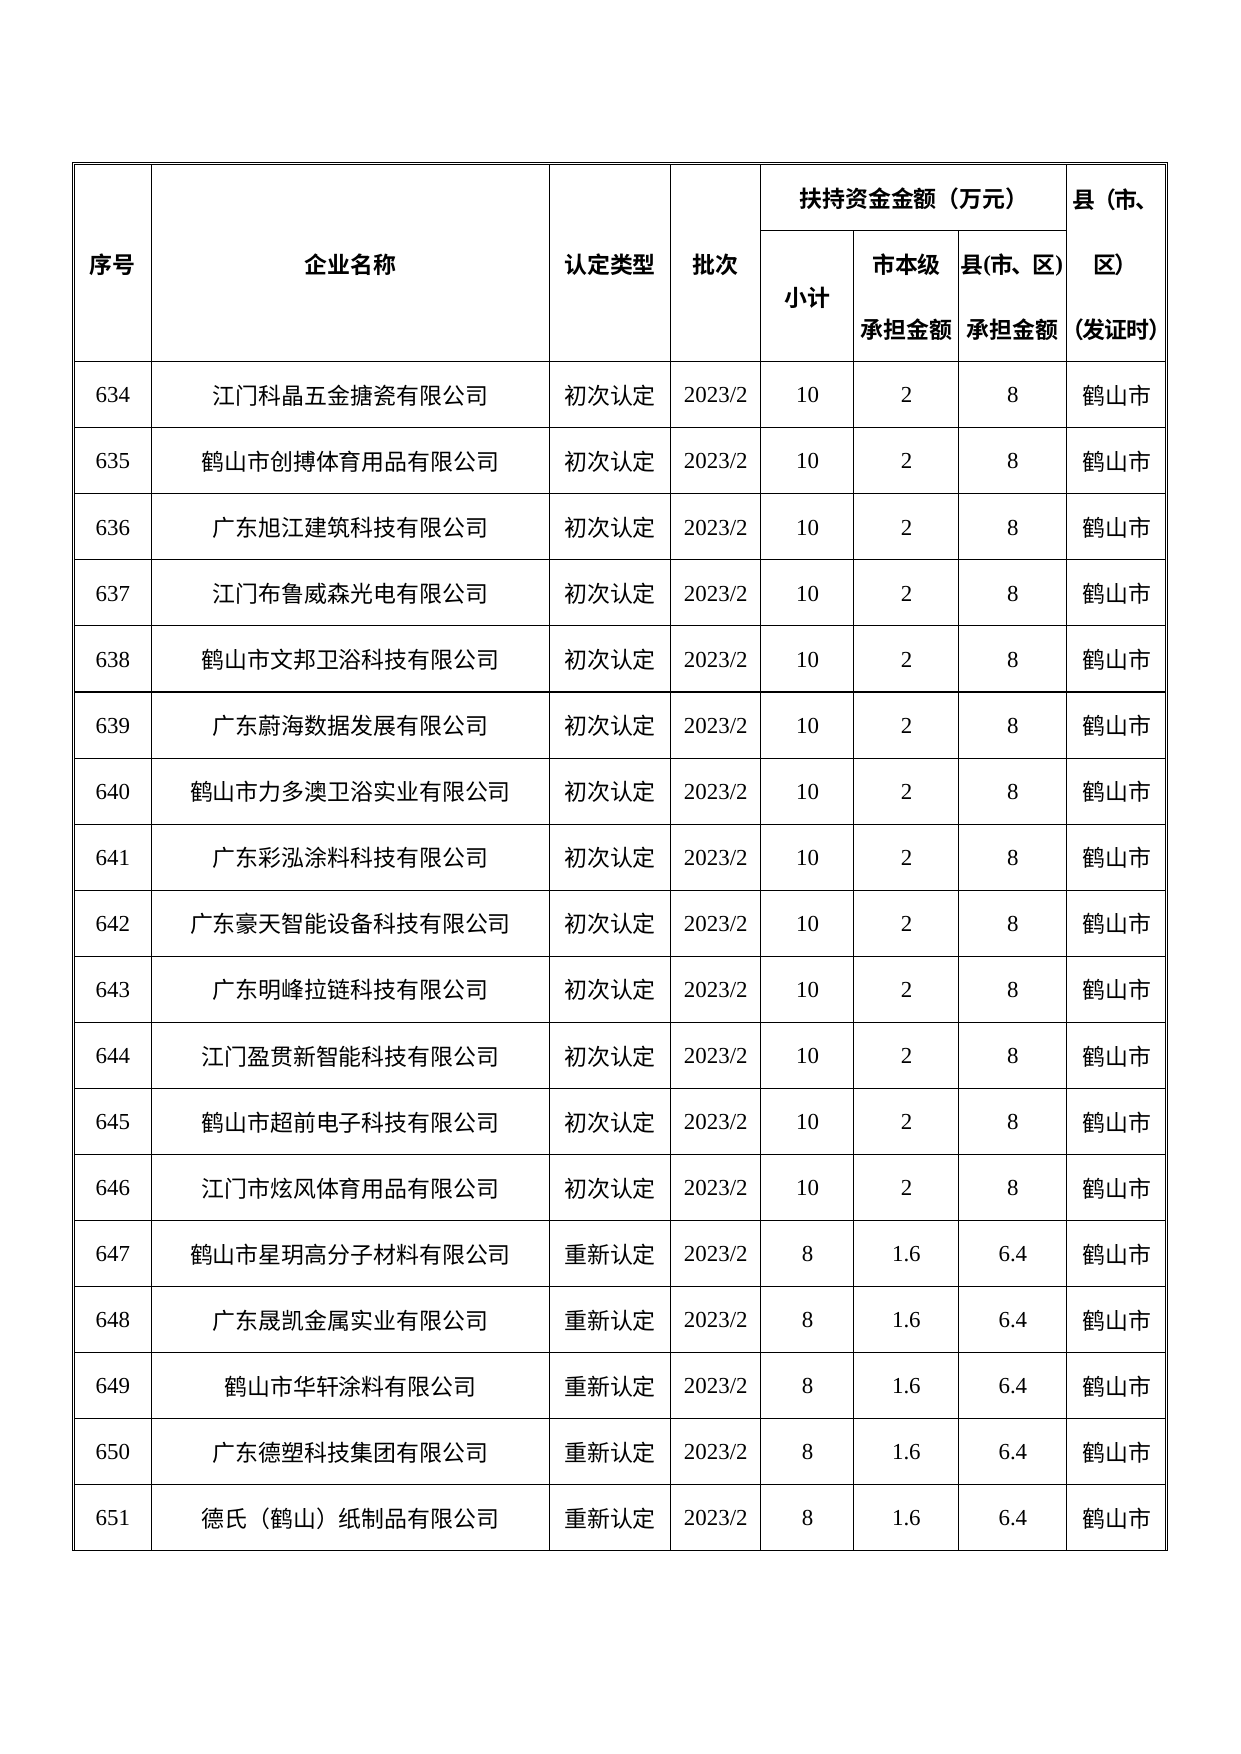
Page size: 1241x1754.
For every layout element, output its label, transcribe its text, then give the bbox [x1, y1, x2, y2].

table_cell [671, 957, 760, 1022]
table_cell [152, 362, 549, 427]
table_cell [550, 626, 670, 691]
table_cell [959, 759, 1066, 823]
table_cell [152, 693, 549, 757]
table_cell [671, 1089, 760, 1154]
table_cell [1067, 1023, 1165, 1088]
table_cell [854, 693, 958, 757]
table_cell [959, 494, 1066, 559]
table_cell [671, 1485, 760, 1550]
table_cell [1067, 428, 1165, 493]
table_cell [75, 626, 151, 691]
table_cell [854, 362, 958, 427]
table_header 批次 [671, 165, 760, 361]
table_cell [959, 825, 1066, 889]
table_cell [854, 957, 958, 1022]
table_cell 小计 [761, 231, 853, 361]
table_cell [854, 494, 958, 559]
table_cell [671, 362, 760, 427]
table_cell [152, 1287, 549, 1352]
table_header 企业名称 [152, 165, 549, 361]
table_header 序号 [75, 165, 151, 361]
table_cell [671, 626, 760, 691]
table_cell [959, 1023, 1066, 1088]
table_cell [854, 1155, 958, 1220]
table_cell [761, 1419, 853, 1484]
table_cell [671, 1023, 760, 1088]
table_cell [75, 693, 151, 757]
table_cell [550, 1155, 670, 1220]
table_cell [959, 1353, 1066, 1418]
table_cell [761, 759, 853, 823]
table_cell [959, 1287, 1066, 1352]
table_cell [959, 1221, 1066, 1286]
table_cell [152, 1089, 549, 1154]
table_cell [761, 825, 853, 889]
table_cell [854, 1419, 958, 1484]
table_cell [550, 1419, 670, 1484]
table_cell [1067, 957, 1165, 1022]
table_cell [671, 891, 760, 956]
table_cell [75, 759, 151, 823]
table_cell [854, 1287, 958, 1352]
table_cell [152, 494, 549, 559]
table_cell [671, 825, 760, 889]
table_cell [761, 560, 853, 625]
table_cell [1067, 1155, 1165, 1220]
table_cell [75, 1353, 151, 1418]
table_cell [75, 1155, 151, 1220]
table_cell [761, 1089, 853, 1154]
table_header 县（市、 区） （发证时） [1067, 165, 1165, 361]
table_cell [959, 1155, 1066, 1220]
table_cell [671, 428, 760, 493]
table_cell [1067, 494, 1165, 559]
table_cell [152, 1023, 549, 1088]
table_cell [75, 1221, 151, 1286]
table_cell 市本级 承担金额 [854, 231, 958, 361]
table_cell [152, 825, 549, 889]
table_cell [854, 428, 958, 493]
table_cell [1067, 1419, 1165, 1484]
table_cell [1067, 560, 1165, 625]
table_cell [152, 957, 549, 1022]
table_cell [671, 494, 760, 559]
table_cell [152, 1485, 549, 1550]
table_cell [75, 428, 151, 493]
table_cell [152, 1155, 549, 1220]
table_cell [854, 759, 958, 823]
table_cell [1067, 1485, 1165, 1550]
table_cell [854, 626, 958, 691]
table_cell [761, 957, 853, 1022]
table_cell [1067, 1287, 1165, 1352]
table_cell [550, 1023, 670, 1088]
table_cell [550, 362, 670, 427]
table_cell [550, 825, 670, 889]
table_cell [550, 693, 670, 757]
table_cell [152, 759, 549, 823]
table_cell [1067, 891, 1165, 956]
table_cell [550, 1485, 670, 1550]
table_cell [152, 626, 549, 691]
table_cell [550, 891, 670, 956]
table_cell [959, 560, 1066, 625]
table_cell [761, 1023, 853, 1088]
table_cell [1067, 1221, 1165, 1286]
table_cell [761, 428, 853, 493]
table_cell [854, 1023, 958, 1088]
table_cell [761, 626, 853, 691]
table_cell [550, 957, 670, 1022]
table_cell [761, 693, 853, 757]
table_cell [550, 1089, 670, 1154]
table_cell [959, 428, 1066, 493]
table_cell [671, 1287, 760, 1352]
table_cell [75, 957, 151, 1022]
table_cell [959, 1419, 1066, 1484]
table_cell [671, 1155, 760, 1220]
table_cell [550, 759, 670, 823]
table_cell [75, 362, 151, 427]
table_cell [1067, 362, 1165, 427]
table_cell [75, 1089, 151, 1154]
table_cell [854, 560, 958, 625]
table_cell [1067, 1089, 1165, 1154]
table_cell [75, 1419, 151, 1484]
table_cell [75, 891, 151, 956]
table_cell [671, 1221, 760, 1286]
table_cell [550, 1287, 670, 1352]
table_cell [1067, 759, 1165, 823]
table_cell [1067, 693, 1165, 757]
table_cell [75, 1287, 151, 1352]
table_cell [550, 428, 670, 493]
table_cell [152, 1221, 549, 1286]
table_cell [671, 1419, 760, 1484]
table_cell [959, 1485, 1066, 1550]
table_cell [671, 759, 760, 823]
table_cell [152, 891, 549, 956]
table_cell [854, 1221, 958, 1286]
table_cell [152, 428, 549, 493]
table_cell 县(市、区) 承担金额 [959, 231, 1066, 361]
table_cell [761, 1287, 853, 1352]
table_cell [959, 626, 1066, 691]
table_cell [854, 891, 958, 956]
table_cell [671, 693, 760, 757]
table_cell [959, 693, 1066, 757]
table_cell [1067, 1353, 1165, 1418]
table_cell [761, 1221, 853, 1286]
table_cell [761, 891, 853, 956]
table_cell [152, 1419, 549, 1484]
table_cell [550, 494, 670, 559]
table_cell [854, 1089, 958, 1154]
table_header 扶持资金金额（万元） [761, 165, 1066, 230]
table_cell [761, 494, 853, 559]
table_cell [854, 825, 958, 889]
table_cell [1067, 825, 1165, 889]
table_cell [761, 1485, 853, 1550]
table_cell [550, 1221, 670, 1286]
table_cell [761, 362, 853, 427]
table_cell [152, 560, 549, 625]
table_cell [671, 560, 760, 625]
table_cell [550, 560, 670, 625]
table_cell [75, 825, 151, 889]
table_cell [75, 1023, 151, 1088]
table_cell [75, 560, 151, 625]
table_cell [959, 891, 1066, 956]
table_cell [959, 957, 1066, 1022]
table_header 认定类型 [550, 165, 670, 361]
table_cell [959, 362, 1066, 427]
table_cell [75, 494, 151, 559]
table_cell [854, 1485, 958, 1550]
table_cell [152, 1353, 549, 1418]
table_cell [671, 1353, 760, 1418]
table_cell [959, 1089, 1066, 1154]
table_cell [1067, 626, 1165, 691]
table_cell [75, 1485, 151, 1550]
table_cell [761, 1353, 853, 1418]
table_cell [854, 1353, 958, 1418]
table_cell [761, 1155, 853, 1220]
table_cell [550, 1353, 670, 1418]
